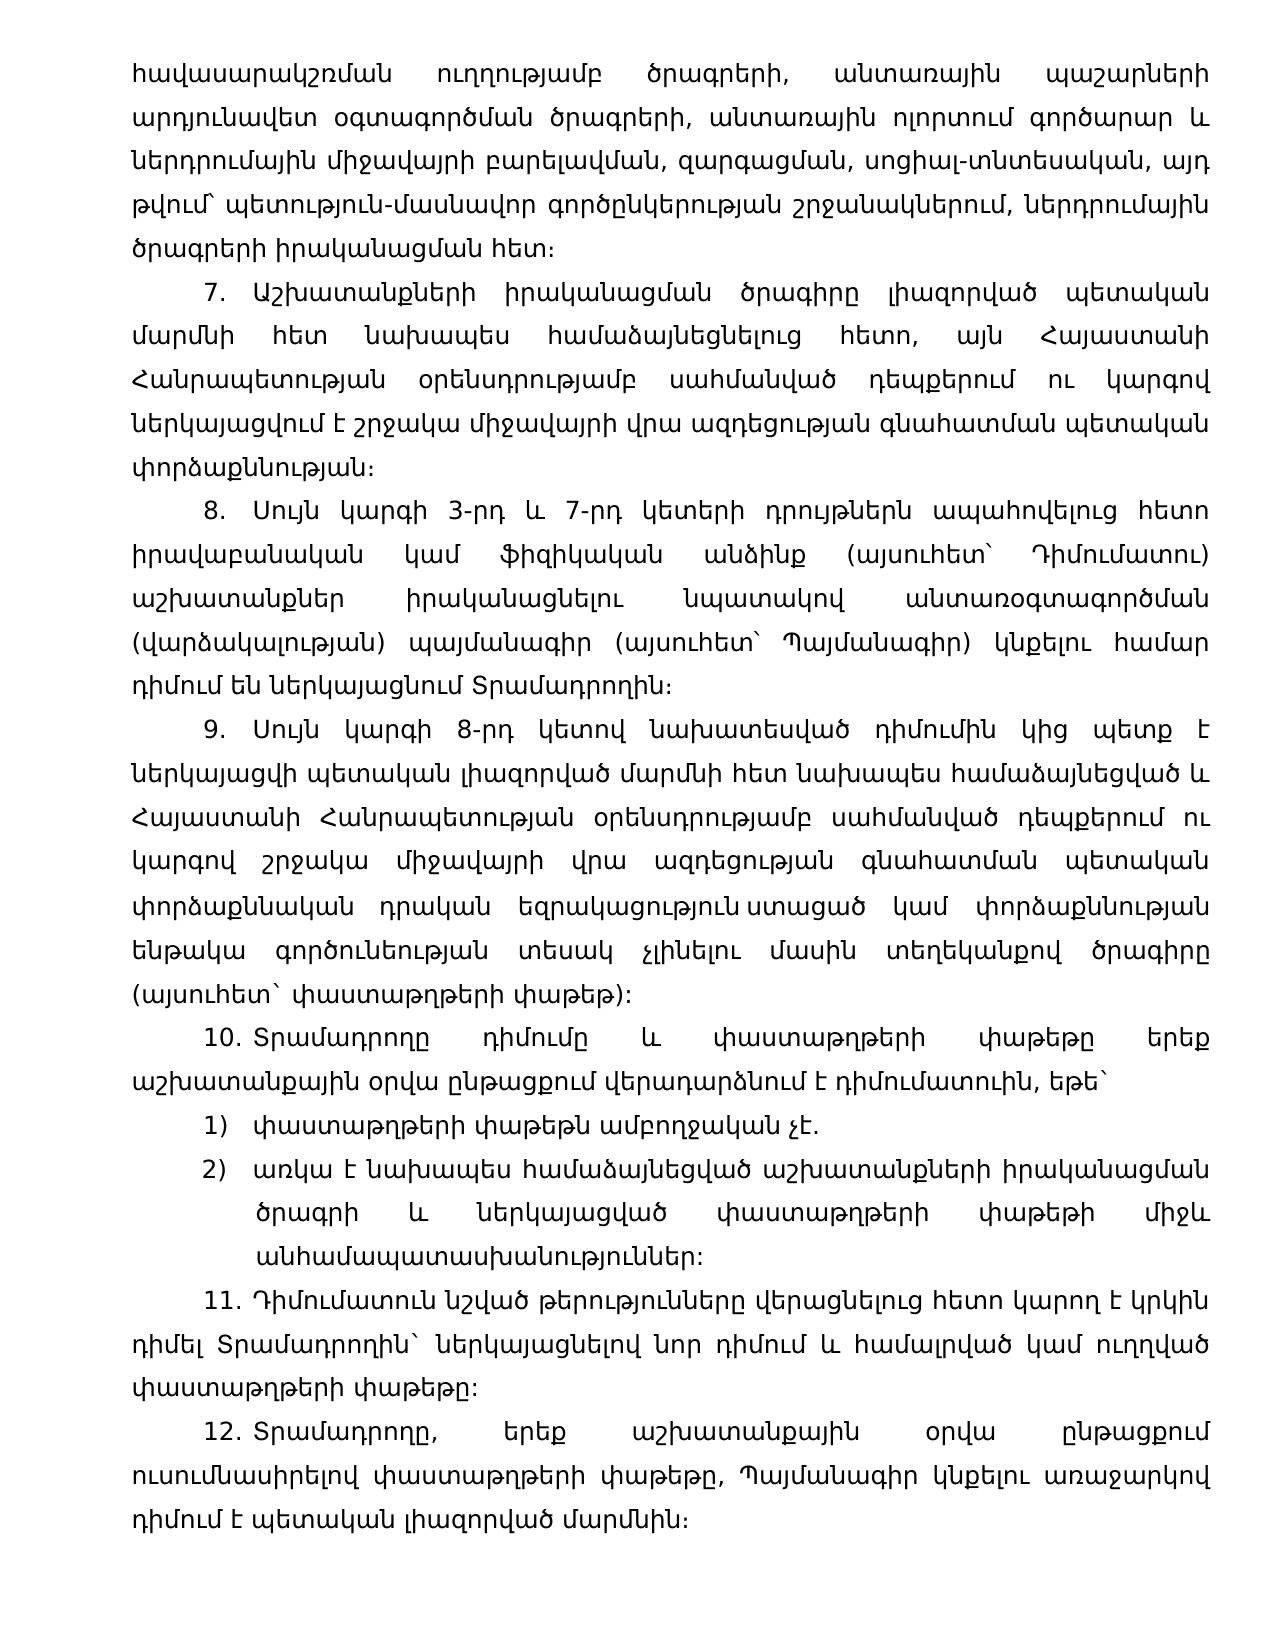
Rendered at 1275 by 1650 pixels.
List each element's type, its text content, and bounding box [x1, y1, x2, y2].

list փաստաթղթերի փաթեթն ամբողջական չէ. [131, 1111, 1211, 1140]
list Տրամադրողը, երեք աշխատանքային օրվա ընթացքում ուսումնասիրելով փաստաթղթերի փաթեթը, Պայմանագիր կնքելու առաջարկով դիմում է պետական լիազորված մարմնին։ [131, 1417, 1211, 1534]
list Դիմումատուն նշված թերությունները վերացնելուց հետո կարող է կրկին դիմել Տրամադրողին` ներկայացնելով նոր դիմում և համալրված կամ ուղղված փաստաթղթերի փաթեթը: [131, 1286, 1211, 1403]
list Տրամադրողը դիմումը և փաստաթղթերի փաթեթը երեք աշխատանքային օրվա ընթացքում վերադարձնում է դիմումատուին, եթե` [131, 1023, 1211, 1096]
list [131, 59, 1211, 263]
list Աշխատանքների իրականացման ծրագիրը լիազորված պետական մարմնի հետ նախապես համաձայնեցնելուց հետո, այն Հայաստանի Հանրապետության օրենսդրությամբ սահմանված դեպքերում ու կարգով ներկայացվում է շրջակա միջավայրի վրա ազդեցության գնահատման պետական փորձաքննության։ [131, 278, 1211, 482]
list առկա է նախապես համաձայնեցված աշխատանքների իրականացման ծրագրի և ներկայացված փաստաթղթերի փաթեթի միջև անհամապատասխանություններ: [201, 1155, 1211, 1271]
list Սույն կարգի 3-րդ և 7-րդ կետերի դրույթներն ապահովելուց հետո իրավաբանական կամ ֆիզիկական անձինք (այսուհետ՝ Դիմումատու) աշխատանքներ իրականացնելու նպատակով անտառօգտագործման (վարձակալության) պայմանագիր (այսուհետ՝ Պայմանագիր) կնքելու համար դիմում են ներկայացնում Տրամադրողին։ [131, 497, 1211, 701]
list Սույն կարգի 8-րդ կետով նախատեսված դիմումին կից պետք է ներկայացվի պետական լիազորված մարմնի հետ նախապես համաձայնեցված և Հայաստանի Հանրապետության օրենսդրությամբ սահմանված դեպքերում ու կարգով շրջակա միջավայրի վրա ազդեցության գնահատման պետական փորձաքննական դրական եզրակացություն ստացած կամ փորձաքննության ենթակա գործունեության տեսակ չլինելու մասին տեղեկանքով ծրագիրը (այսուհետ` փաստաթղթերի փաթեթ): [131, 715, 1211, 1009]
